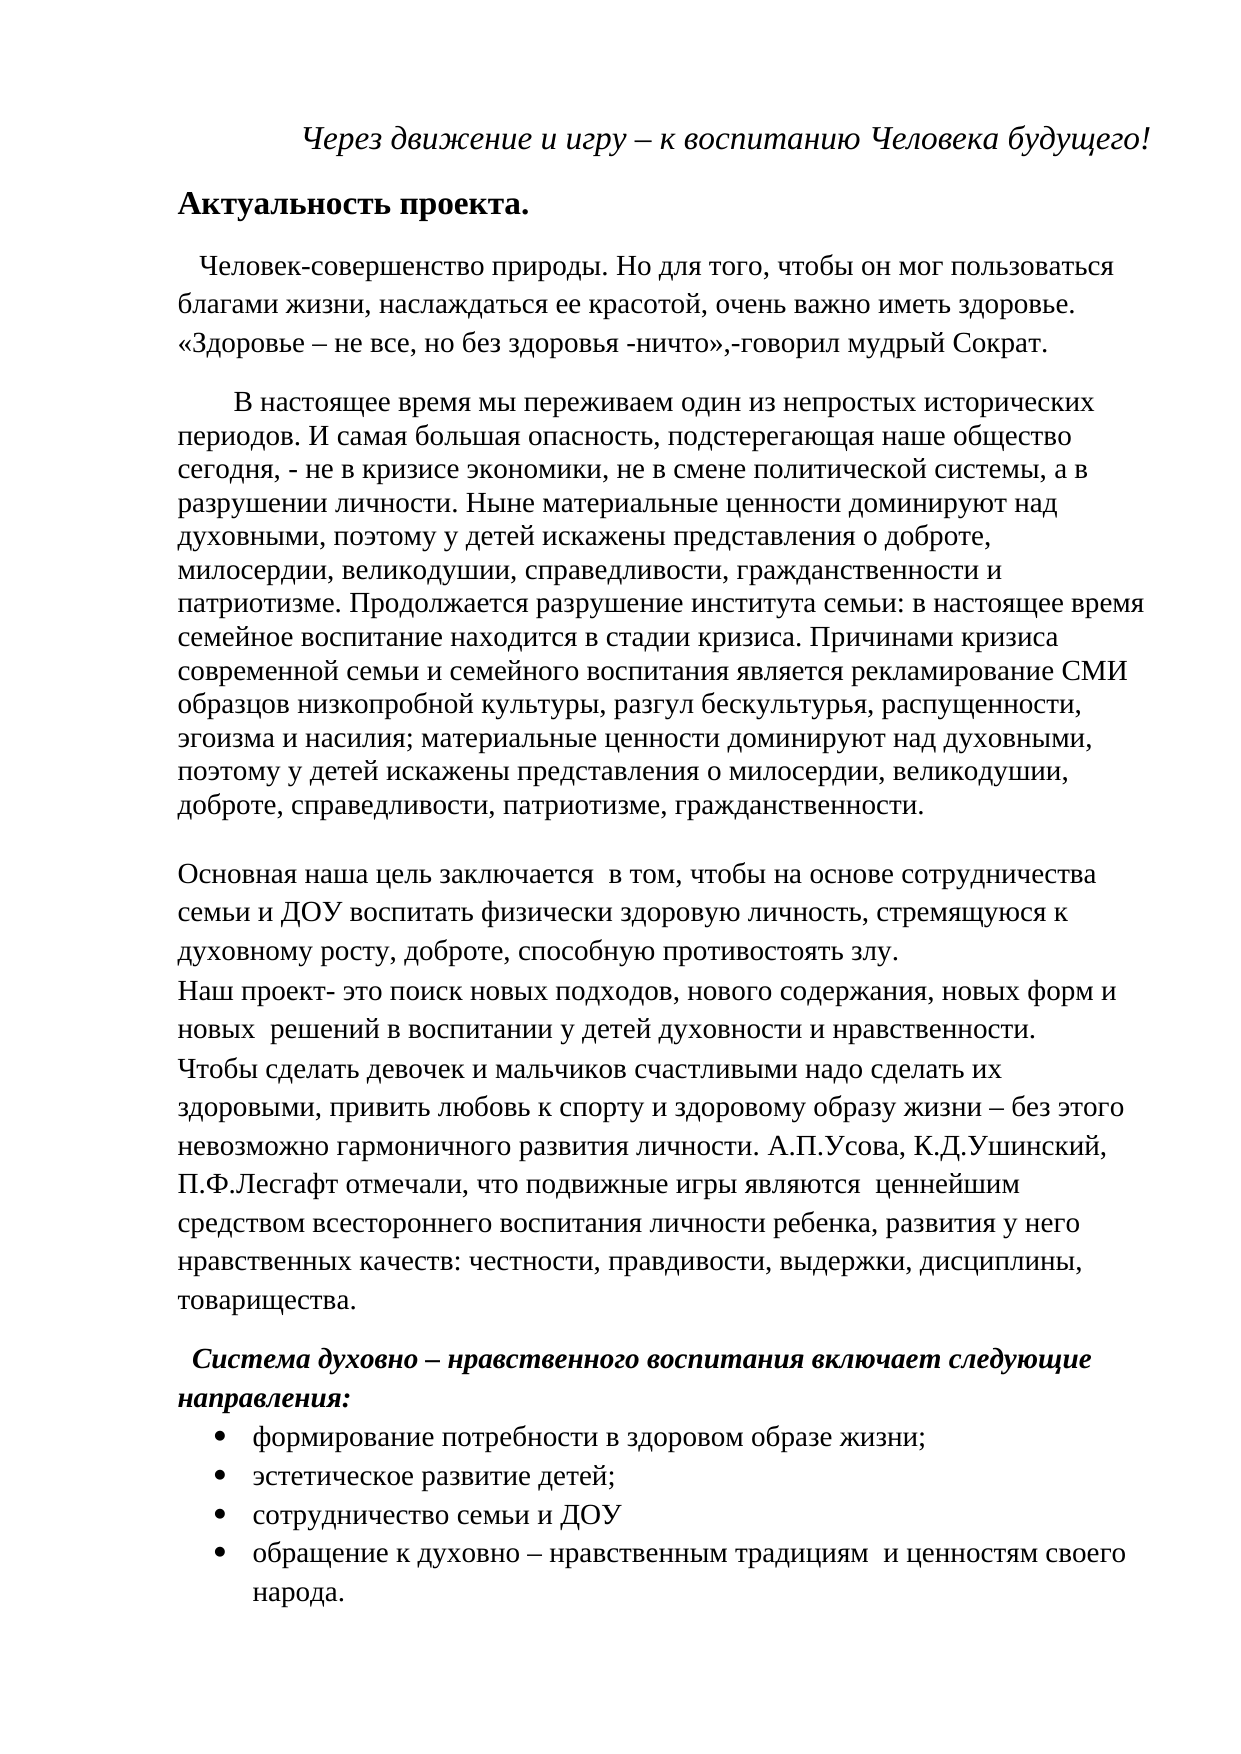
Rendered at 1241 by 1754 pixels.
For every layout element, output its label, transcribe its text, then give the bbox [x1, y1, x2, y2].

text Основная наша цель заключается в том, чтобы на основе сотрудничества семьи и ДОУ воспитать физически здоровую личность, стремящуюся к духовному росту, доброте, способную противостоять злу. [177, 856, 1152, 967]
text Система духовно – нравственного воспитания включает следующие направления: [177, 1341, 1152, 1413]
list формирование потребности в здоровом образе жизни; [215, 1419, 1152, 1453]
text Наш проект- это поиск новых подходов, нового содержания, новых форм и новых решений в воспитании у детей духовности и нравственности. [177, 973, 1152, 1045]
list эстетическое развитие детей; [215, 1458, 1152, 1492]
text Через движение и игру – к воспитанию Человека будущего! [177, 118, 1152, 156]
list сотрудничество семьи и ДОУ [215, 1497, 1152, 1531]
text Чтобы сделать девочек и мальчиков счастливыми надо сделать их здоровыми, привить любовь к спорту и здоровому образу жизни – без этого невозможно гармоничного развития личности. А.П.Усова, К.Д.Ушинский, П.Ф.Лесгафт отмечали, что подвижные игры являются ценнейшим средством всестороннего воспитания личности ребенка, развития у него нравственных качеств: честности, правдивости, выдержки, дисциплины, товарищества. [177, 1051, 1152, 1316]
list обращение к духовно – нравственным традициям и ценностям своего народа. [215, 1536, 1152, 1608]
text Человек-совершенство природы. Но для того, чтобы он мог пользоваться благами жизни, наслаждаться ее красотой, очень важно иметь здоровье. «Здоровье – не все, но без здоровья -ничто»,-говорил мудрый Сократ. [177, 248, 1152, 358]
text Актуальность проекта. [177, 183, 1152, 221]
text В настоящее время мы переживаем один из непростых исторических периодов. И самая большая опасность, подстерегающая наше общество сегодня, - не в кризисе экономики, не в смене политической системы, а в разрушении личности. Ныне материальные ценности доминируют над духовными, поэтому у детей искажены представления ο доброте, милосердии, великодушии, справедливости, гражданственности и патриотизме. Продолжается разрушение института семьи: в настоящее время семейное воспитание находится в стадии кризиса. Причинами кризиса современной семьи и семейного воспитания является рекламирование СМИ образцов низкопробной культуры, разгул бескультурья, распущенности, эгоизма и насилия; материальные ценности доминируют над духовными, поэтому у детей искажены представления о милосердии, великодушии, доброте, справедливости, патриотизме, гражданственности. [177, 384, 1152, 820]
